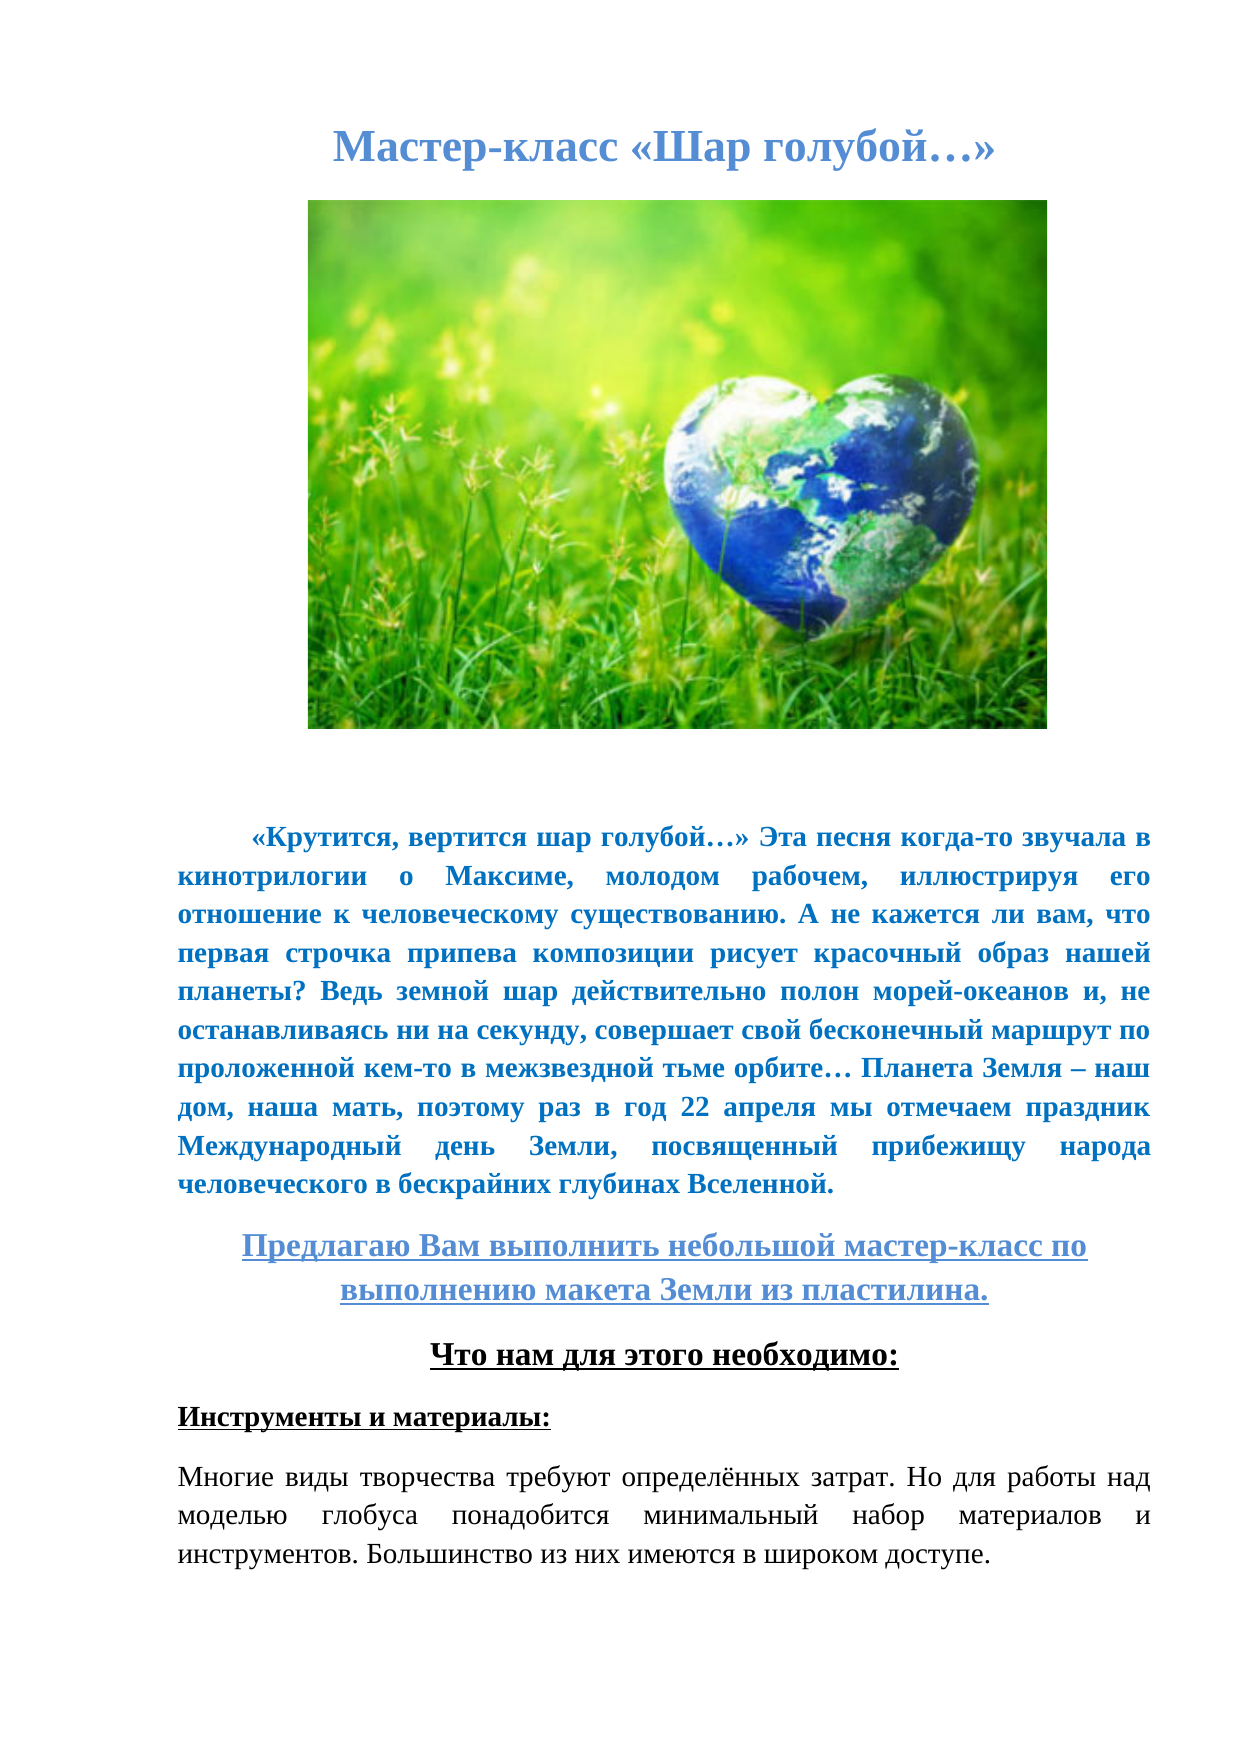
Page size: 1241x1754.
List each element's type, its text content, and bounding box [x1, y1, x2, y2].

text Предлагаю Вам выполнить небольшой мастер-класс по выполнению макета Земли из пластилина. [177, 1226, 1152, 1308]
text Инструменты и материалы: [177, 1399, 1152, 1433]
text «Крутится, вертится шар голубой…» Эта песня когда-то звучала в кинотрилогии о Максиме, молодом рабочем, иллюстрируя его отношение к человеческому существованию. А не кажется ли вам, что первая строчка припева композиции рисует красочный образ нашей планеты? Ведь земной шар действительно полон морей-океанов и, не останавливаясь ни на секунду, совершает свой бесконечный маршрут по проложенной кем-то в межзвездной тьме орбите… Планета Земля – наш дом, наша мать, поэтому раз в год 22 апреля мы отмечаем праздник Международный день Земли, посвященный прибежищу народа человеческого в бескрайних глубинах Вселенной. [177, 819, 1152, 1200]
picture [307, 200, 1048, 729]
text Мастер-класс «Шар голубой…» [177, 118, 1152, 171]
text Что нам для этого необходимо: [177, 1334, 1152, 1373]
text Многие виды творчества требуют определённых затрат. Но для работы над моделью глобуса понадобится минимальный набор материалов и инструментов. Большинство из них имеются в широком доступе. [177, 1459, 1152, 1569]
